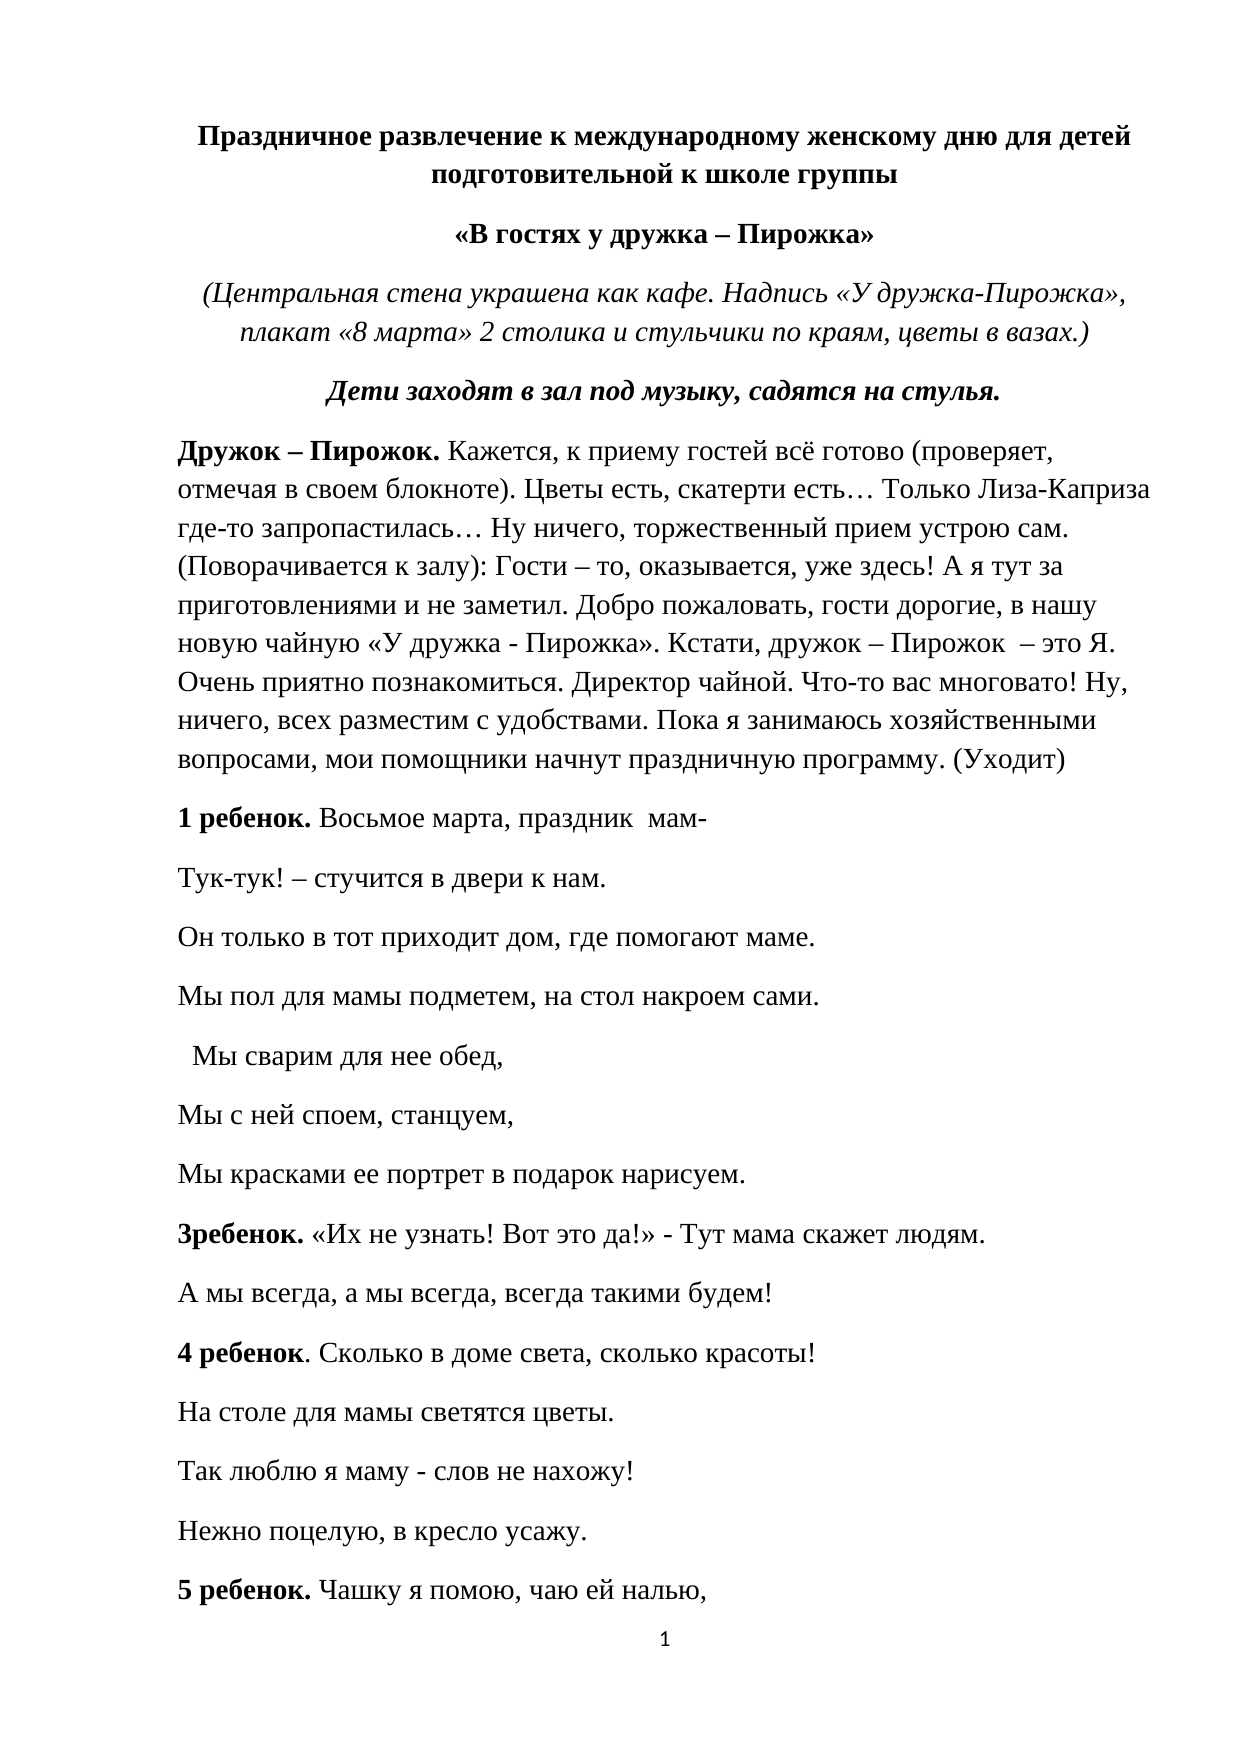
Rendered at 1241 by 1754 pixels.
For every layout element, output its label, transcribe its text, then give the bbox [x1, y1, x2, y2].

text А мы всегда, а мы всегда, всегда такими будем! [177, 1275, 1152, 1309]
text Тук-тук! – стучится в двери к нам. [177, 860, 1152, 893]
text Мы пол для мамы подметем, на стол накроем сами. [177, 978, 1152, 1012]
text Дружок – Пирожок. Кажется, к приему гостей всё готово (проверяет, отмечая в своем блокноте). Цветы есть, скатерти есть… Только Лиза-Каприза где-то запропастилась… Ну ничего, торжественный прием устрою сам. (Поворачивается к залу): Гости – то, оказывается, уже здесь! А я тут за приготовлениями и не заметил. Добро пожаловать, гости дорогие, в нашу новую чайную «У дружка - Пирожка». Кстати, дружок – Пирожок – это Я. Очень приятно познакомиться. Директор чайной. Что-то вас многовато! Ну, ничего, всех разместим с удобствами. Пока я занимаюсь хозяйственными вопросами, мои помощники начнут праздничную программу. (Уходит) [177, 433, 1152, 774]
text Праздничное развлечение к международному женскому дню для детей подготовительной к школе группы [177, 118, 1152, 190]
text 4 ребенок. Сколько в доме света, сколько красоты! [177, 1335, 1152, 1368]
text Нежно поцелую, в кресло усажу. [177, 1513, 1152, 1546]
text 5 ребенок. Чашку я помою, чаю ей налью, [177, 1572, 1152, 1606]
text Так люблю я маму - слов не нахожу! [177, 1453, 1152, 1487]
text 1 ребенок. Восьмое марта, праздник мам- [177, 800, 1152, 834]
text 3ребенок. «Их не узнать! Вот это да!» - Тут мама скажет людям. [177, 1216, 1152, 1249]
text Мы красками ее портрет в подарок нарисуем. [177, 1157, 1152, 1190]
text (Центральная стена украшена как кафе. Надпись «У дружка-Пирожка», плакат «8 марта» 2 столика и стульчики по краям, цветы в вазах.) [177, 275, 1152, 347]
text На столе для мамы светятся цветы. [177, 1394, 1152, 1428]
text Мы с ней споем, станцуем, [177, 1097, 1152, 1131]
text «В гостях у дружка – Пирожка» [177, 216, 1152, 249]
text Он только в тот приходит дом, где помогают маме. [177, 919, 1152, 953]
text Мы сварим для нее обед, [177, 1038, 1152, 1071]
text Дети заходят в зал под музыку, садятся на стулья. [177, 373, 1152, 407]
